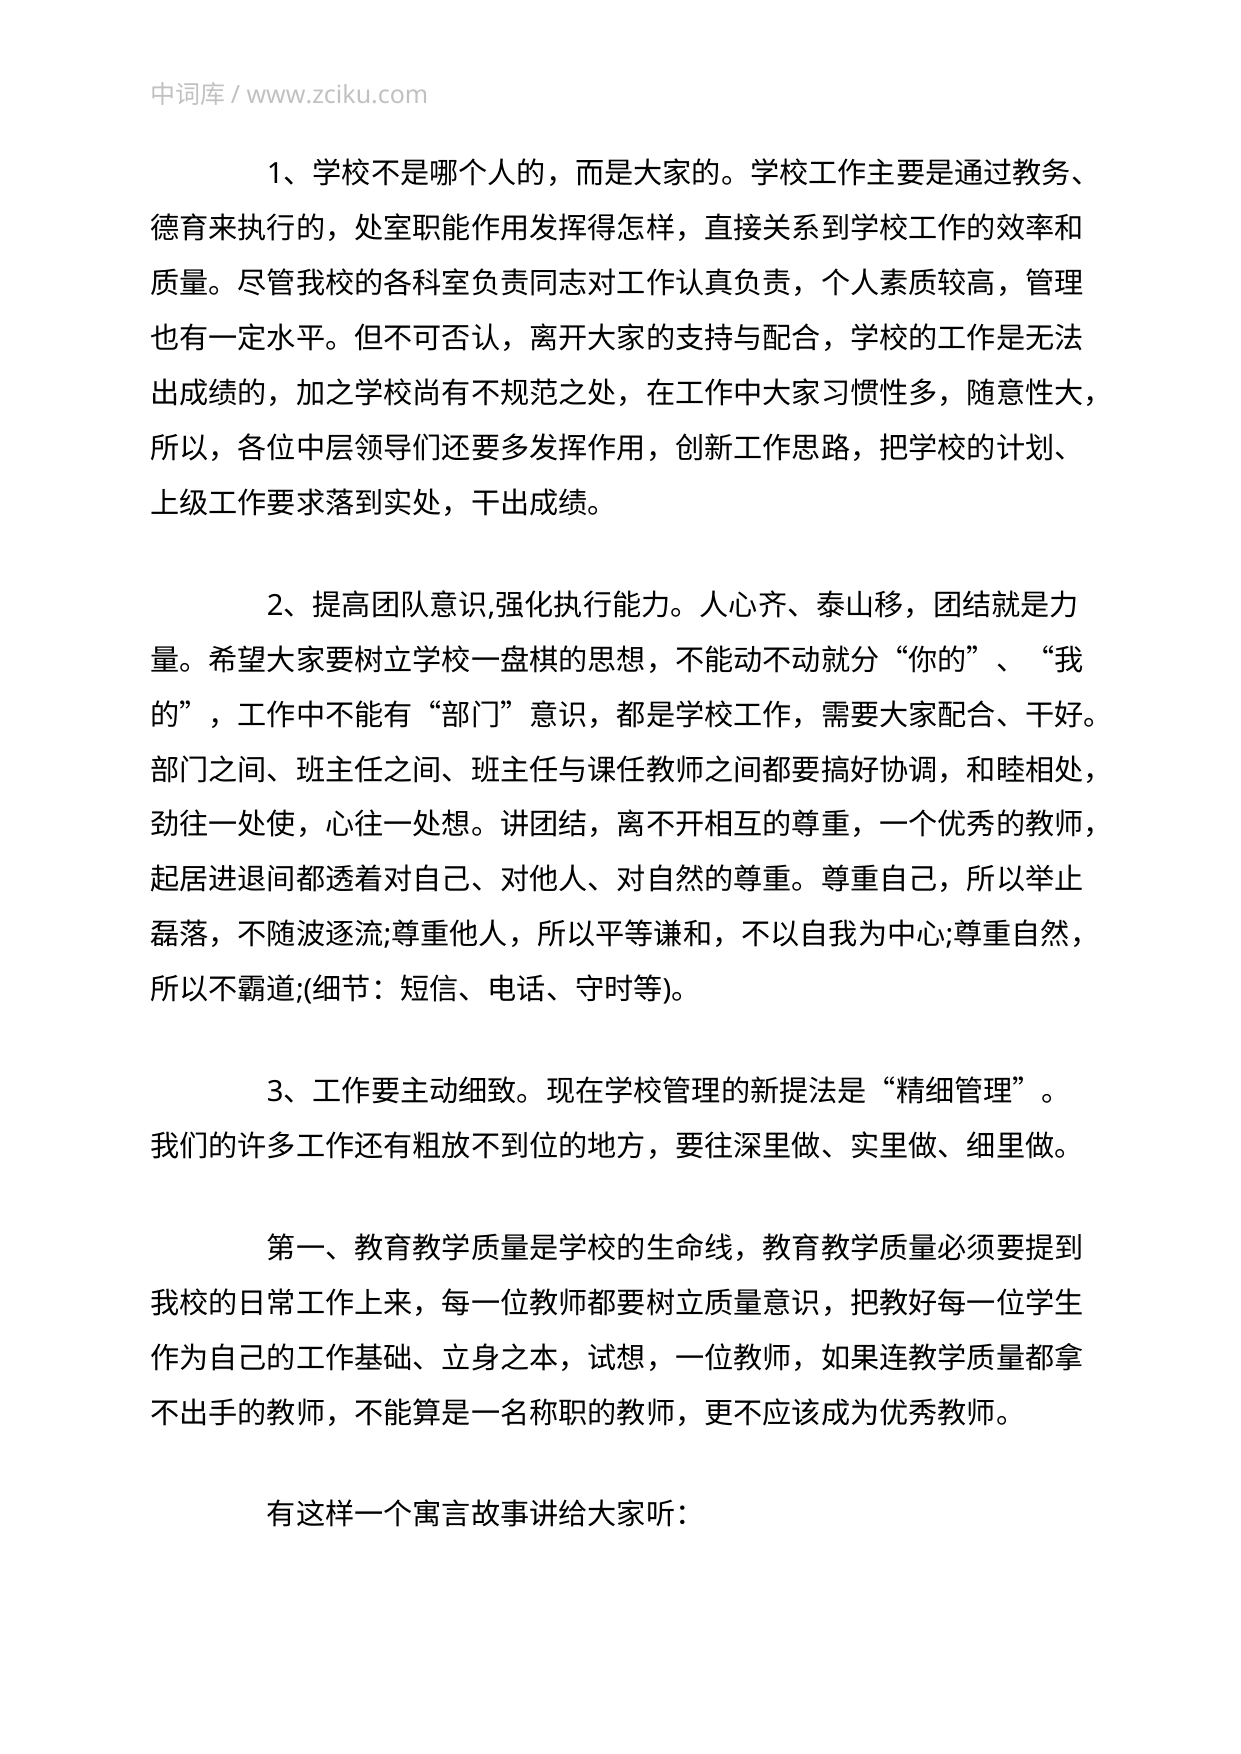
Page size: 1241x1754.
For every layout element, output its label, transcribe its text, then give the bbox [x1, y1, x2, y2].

text 1、学校不是哪个人的，而是大家的。学校工作主要是通过教务、德育来执行的，处室职能作用发挥得怎样，直接关系到学校工作的效率和质量。尽管我校的各科室负责同志对工作认真负责，个人素质较高，管理也有一定水平。但不可否认，离开大家的支持与配合，学校的工作是无法出成绩的，加之学校尚有不规范之处，在工作中大家习惯性多，随意性大，所以，各位中层领导们还要多发挥作用，创新工作思路，把学校的计划、上级工作要求落到实处，干出成绩。 [150, 150, 1090, 522]
text 2、提高团队意识,强化执行能力。人心齐、泰山移，团结就是力量。希望大家要树立学校一盘棋的思想，不能动不动就分“你的”、“我的”，工作中不能有“部门”意识，都是学校工作，需要大家配合、干好。部门之间、班主任之间、班主任与课任教师之间都要搞好协调，和睦相处，劲往一处使，心往一处想。讲团结，离不开相互的尊重，一个优秀的教师，起居进退间都透着对自己、对他人、对自然的尊重。尊重自己，所以举止磊落，不随波逐流;尊重他人，所以平等谦和，不以自我为中心;尊重自然，所以不霸道;(细节：短信、电话、守时等)。 [150, 581, 1090, 1008]
text 第一、教育教学质量是学校的生命线，教育教学质量必须要提到我校的日常工作上来，每一位教师都要树立质量意识，把教好每一位学生作为自己的工作基础、立身之本，试想，一位教师，如果连教学质量都拿不出手的教师，不能算是一名称职的教师，更不应该成为优秀教师。 [150, 1224, 1090, 1431]
text 3、工作要主动细致。现在学校管理的新提法是“精细管理”。我们的许多工作还有粗放不到位的地方，要往深里做、实里做、细里做。 [150, 1068, 1090, 1165]
text 有这样一个寓言故事讲给大家听： [150, 1491, 1090, 1533]
